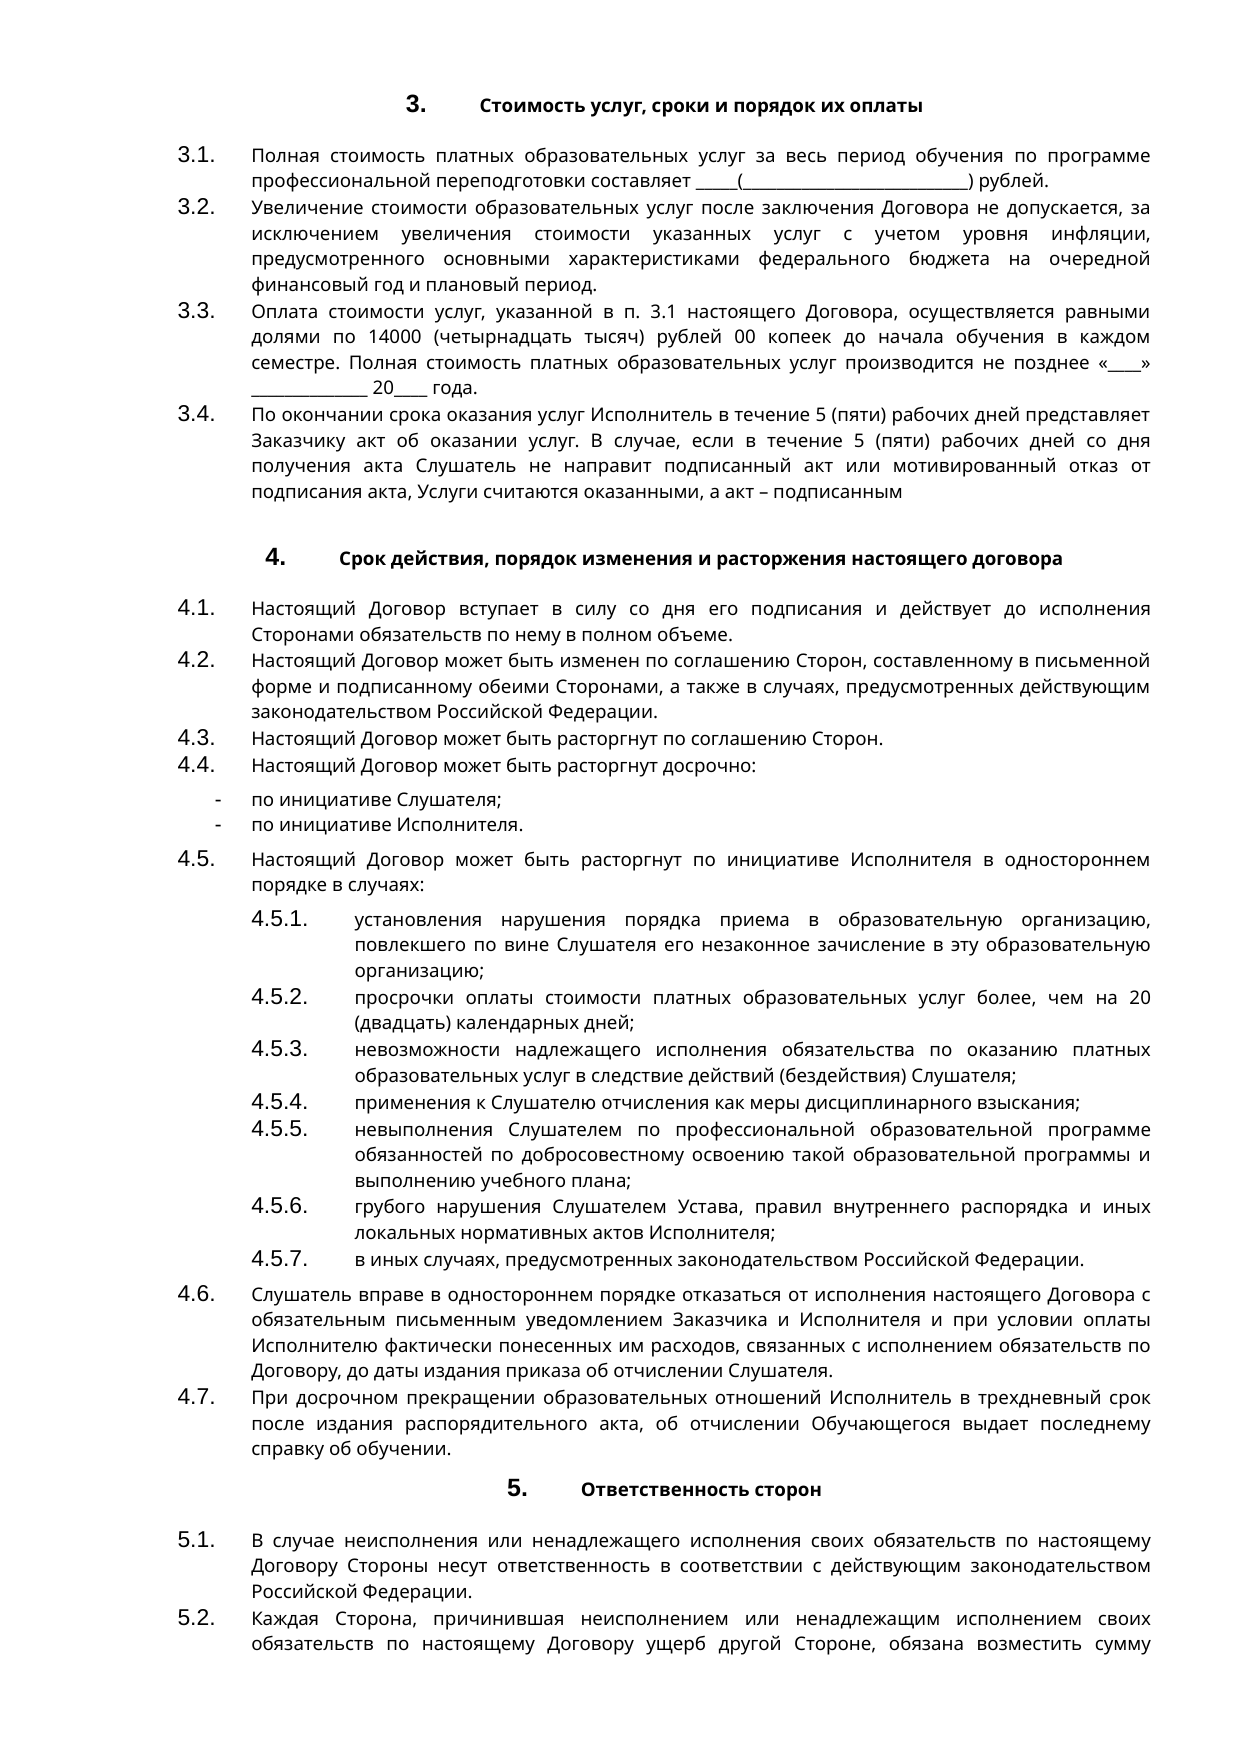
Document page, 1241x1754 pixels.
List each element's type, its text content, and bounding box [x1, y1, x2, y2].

text невыполнения Слушателем по профессиональной образовательной программе обязанностей по добросовестному освоению такой образовательной программы и выполнению учебного плана; [251, 1114, 1152, 1192]
list по инициативе Слушателя; [215, 786, 1152, 811]
text При досрочном прекращении образовательных отношений Исполнитель в трехдневный срок после издания распорядительного акта, об отчислении Обучающегося выдает последнему справку об обучении. [177, 1383, 1152, 1461]
text невозможности надлежащего исполнения обязательства по оказанию платных образовательных услуг в следствие действий (бездействия) Слушателя; [251, 1035, 1152, 1088]
text Настоящий Договор может быть расторгнут досрочно: [177, 751, 1152, 778]
text Срок действия, порядок изменения и расторжения настоящего договора [177, 542, 1152, 571]
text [177, 1603, 1152, 1656]
list Оплата стоимости услуг, указанной в п. 3.1 настоящего Договора, осуществляется равными долями по 14000 (четырнадцать тысяч) рублей 00 копеек до начала обучения в каждом семестре. Полная стоимость платных образовательных услуг производится не позднее «____» ______________ 20____ года. [177, 297, 1152, 400]
text Настоящий Договор вступает в силу со дня его подписания и действует до исполнения Сторонами обязательств по нему в полном объеме. [177, 594, 1152, 646]
text Стоимость услуг, сроки и порядок их оплаты [177, 89, 1152, 117]
text установления нарушения порядка приема в образовательную организацию, повлекшего по вине Слушателя его незаконное зачисление в эту образовательную организацию; [251, 905, 1152, 983]
list по инициативе Исполнителя. [215, 811, 1152, 837]
text Полная стоимость платных образовательных услуг за весь период обучения по программе профессиональной переподготовки составляет _____(___________________________) рублей. [177, 141, 1152, 193]
text Настоящий Договор может быть расторгнут по инициативе Исполнителя в одностороннем порядке в случаях: [177, 845, 1152, 897]
text Слушатель вправе в одностороннем порядке отказаться от исполнения настоящего Договора с обязательным письменным уведомлением Заказчика и Исполнителя и при условии оплаты Исполнителю фактически понесенных им расходов, связанных с исполнением обязательств по Договору, до даты издания приказа об отчислении Слушателя. [177, 1279, 1152, 1383]
text Увеличение стоимости образовательных услуг после заключения Договора не допускается, за исключением увеличения стоимости указанных услуг с учетом уровня инфляции, предусмотренного основными характеристиками федерального бюджета на очередной финансовый год и плановый период. [177, 193, 1152, 297]
list По окончании срока оказания услуг Исполнитель в течение 5 (пяти) рабочих дней представляет Заказчику акт об оказании услуг. В случае, если в течение 5 (пяти) рабочих дней со дня получения акта Слушатель не направит подписанный акт или мотивированный отказ от подписания акта, Услуги считаются оказанными, а акт – подписанным [177, 400, 1152, 504]
text В случае неисполнения или ненадлежащего исполнения своих обязательств по настоящему Договору Стороны несут ответственность в соответствии с действующим законодательством Российской Федерации. [177, 1526, 1152, 1603]
text в иных случаях, предусмотренных законодательством Российской Федерации. [251, 1245, 1152, 1272]
text применения к Слушателю отчисления как меры дисциплинарного взыскания; [251, 1088, 1152, 1114]
text грубого нарушения Слушателем Устава, правил внутреннего распорядка и иных локальных нормативных актов Исполнителя; [251, 1192, 1152, 1245]
text Ответственность сторон [177, 1473, 1152, 1502]
text Настоящий Договор может быть расторгнут по соглашению Сторон. [177, 724, 1152, 751]
text Настоящий Договор может быть изменен по соглашению Сторон, составленному в письменной форме и подписанному обеими Сторонами, а также в случаях, предусмотренных действующим законодательством Российской Федерации. [177, 646, 1152, 724]
text просрочки оплаты стоимости платных образовательных услуг более, чем на 20 (двадцать) календарных дней; [251, 983, 1152, 1035]
